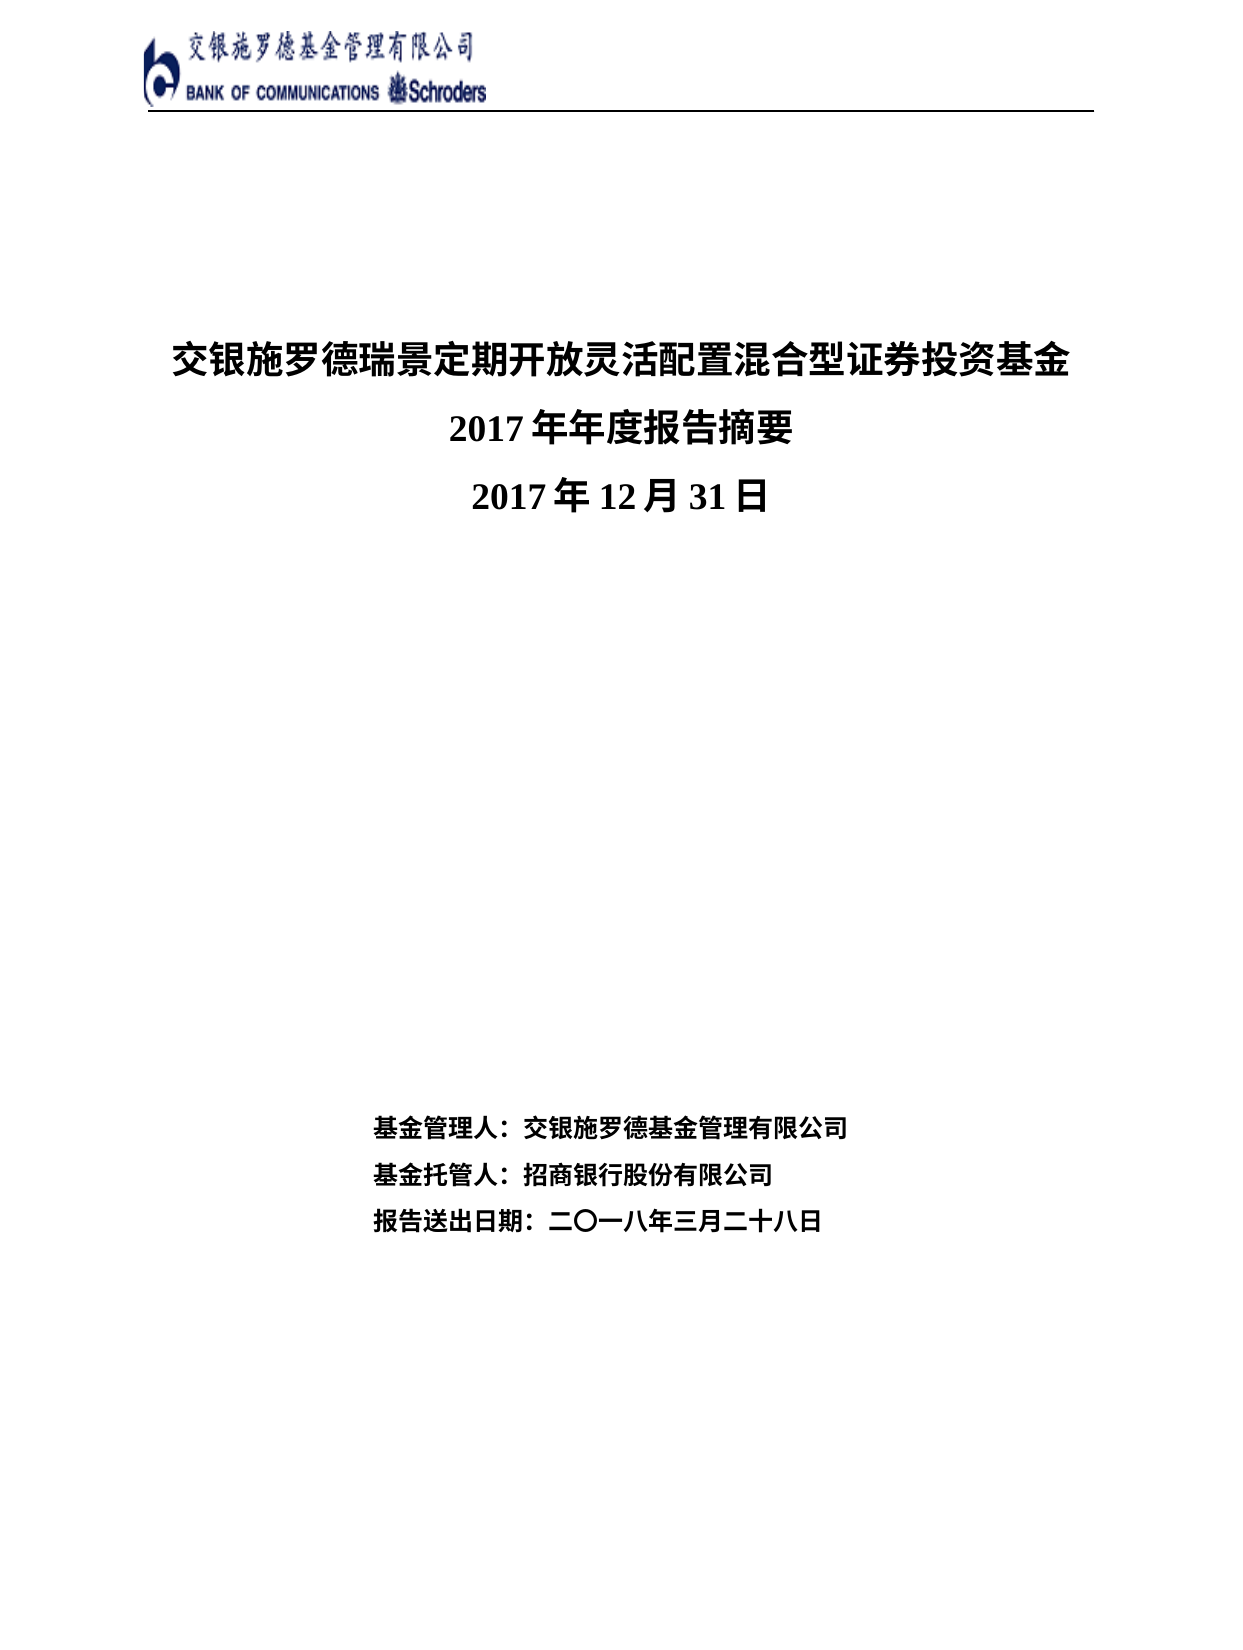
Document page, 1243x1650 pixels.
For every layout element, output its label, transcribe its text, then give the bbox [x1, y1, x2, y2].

picture [143, 31, 486, 107]
text 报告送出日期：二〇一八年三月二十八日 [148, 1202, 1094, 1238]
text 基金托管人：招商银行股份有限公司 [148, 1155, 1094, 1192]
text 2017年12月31日 [148, 466, 1094, 520]
text 交银施罗德瑞景定期开放灵活配置混合型证券投资基金 [148, 329, 1094, 384]
text 基金管理人：交银施罗德基金管理有限公司 [148, 1109, 1094, 1145]
text 2017年年度报告摘要 [148, 398, 1094, 452]
